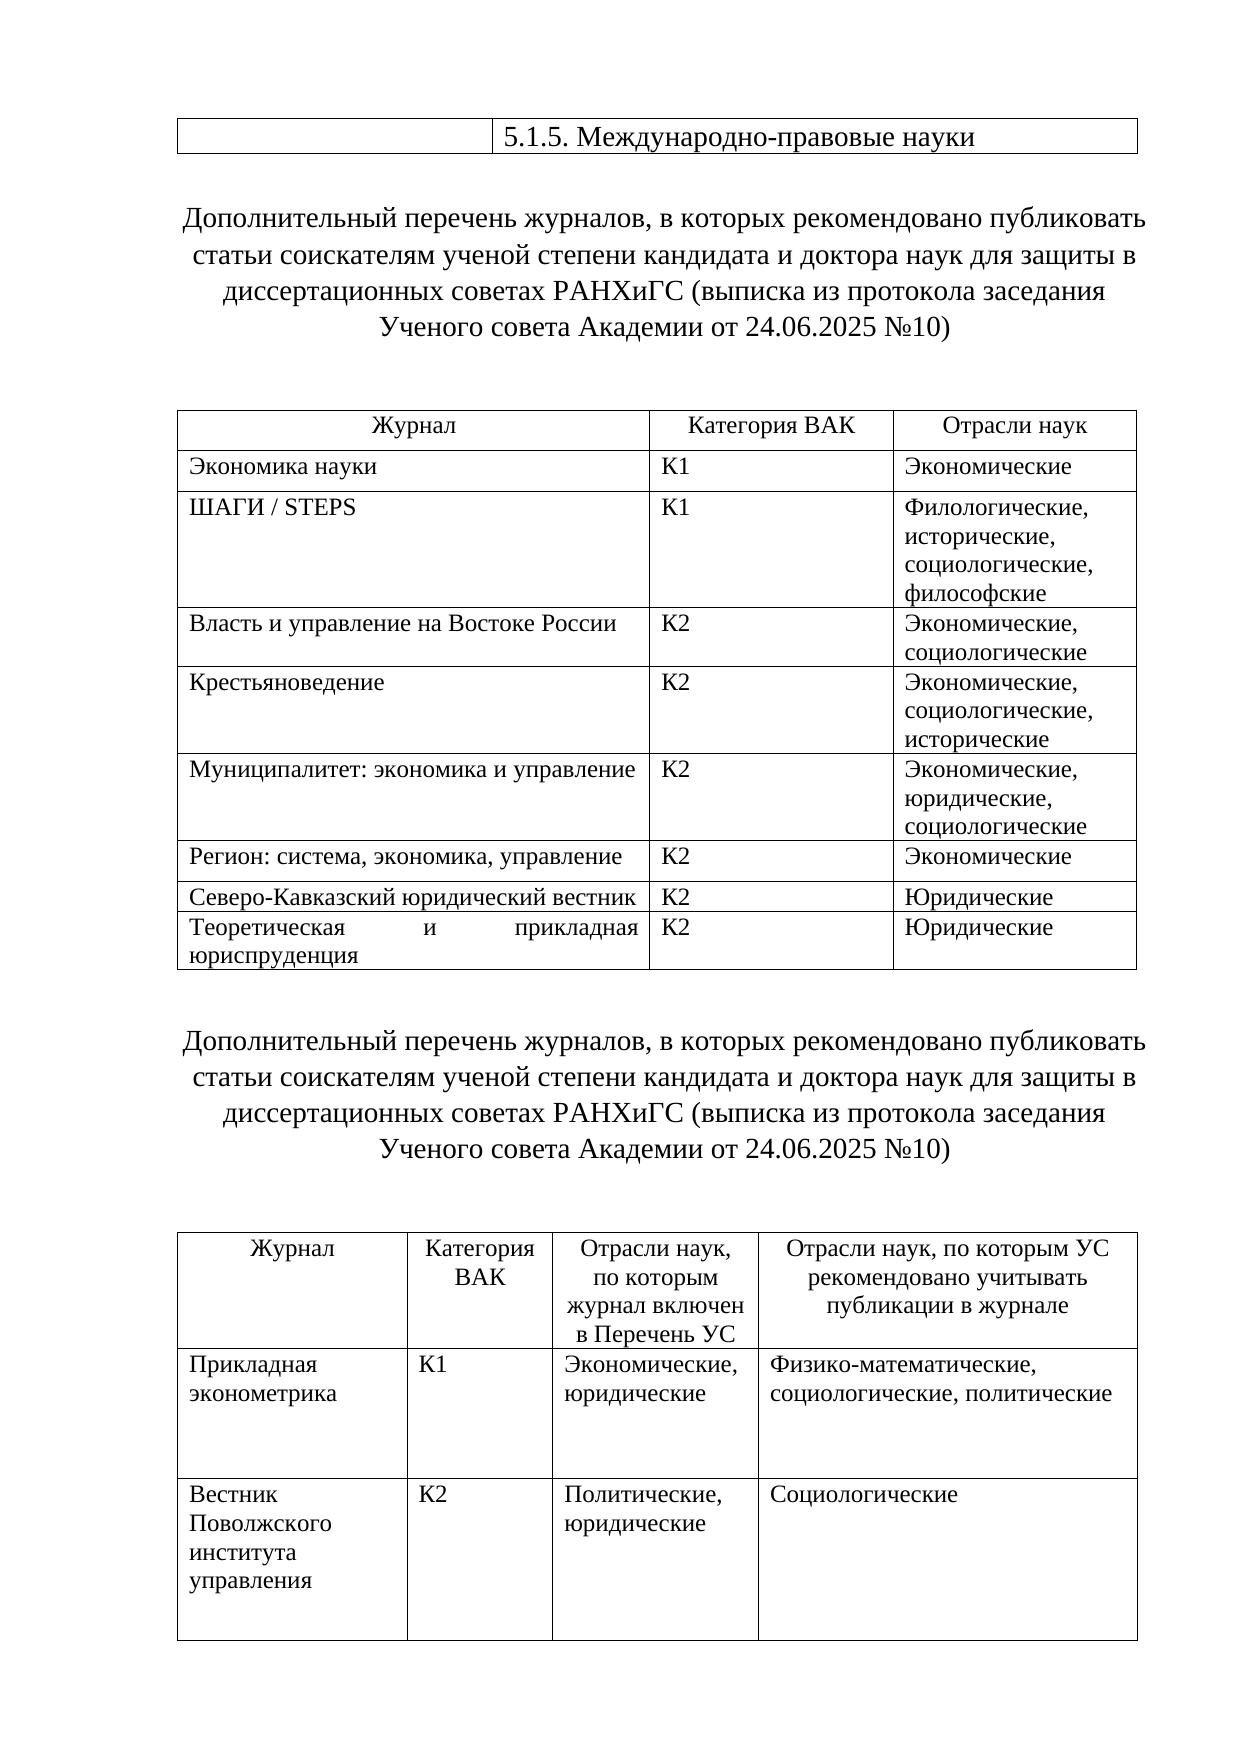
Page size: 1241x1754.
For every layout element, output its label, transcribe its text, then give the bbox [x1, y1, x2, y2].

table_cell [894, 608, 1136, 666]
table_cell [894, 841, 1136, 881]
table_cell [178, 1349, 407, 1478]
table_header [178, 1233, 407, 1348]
text Дополнительный перечень журналов, в которых рекомендовано публиковать статьи соискателям ученой степени кандидата и доктора наук для защиты в диссертационных советах РАНХиГС (выписка из протокола заседания Ученого совета Академии от 24.06.2025 №10) [177, 201, 1152, 343]
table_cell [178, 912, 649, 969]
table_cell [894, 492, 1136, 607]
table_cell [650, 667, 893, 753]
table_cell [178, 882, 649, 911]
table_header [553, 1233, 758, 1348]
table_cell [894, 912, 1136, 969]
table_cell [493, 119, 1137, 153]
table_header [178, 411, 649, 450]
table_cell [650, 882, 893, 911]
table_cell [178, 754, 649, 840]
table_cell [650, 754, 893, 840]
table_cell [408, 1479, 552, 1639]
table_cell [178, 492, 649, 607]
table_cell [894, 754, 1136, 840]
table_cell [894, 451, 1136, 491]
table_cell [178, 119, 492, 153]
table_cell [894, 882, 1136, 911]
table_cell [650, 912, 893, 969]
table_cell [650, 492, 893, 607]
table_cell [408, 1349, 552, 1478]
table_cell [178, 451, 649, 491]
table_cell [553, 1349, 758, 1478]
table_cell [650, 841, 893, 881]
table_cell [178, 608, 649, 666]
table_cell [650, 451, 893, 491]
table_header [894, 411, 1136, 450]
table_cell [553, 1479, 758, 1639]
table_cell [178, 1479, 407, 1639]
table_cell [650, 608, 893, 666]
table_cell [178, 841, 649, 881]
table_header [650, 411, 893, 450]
text Дополнительный перечень журналов, в которых рекомендовано публиковать статьи соискателям ученой степени кандидата и доктора наук для защиты в диссертационных советах РАНХиГС (выписка из протокола заседания Ученого совета Академии от 24.06.2025 №10) [177, 1023, 1152, 1165]
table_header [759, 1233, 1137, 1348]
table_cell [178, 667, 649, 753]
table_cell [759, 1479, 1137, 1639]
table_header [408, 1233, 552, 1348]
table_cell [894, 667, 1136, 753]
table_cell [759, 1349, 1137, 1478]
